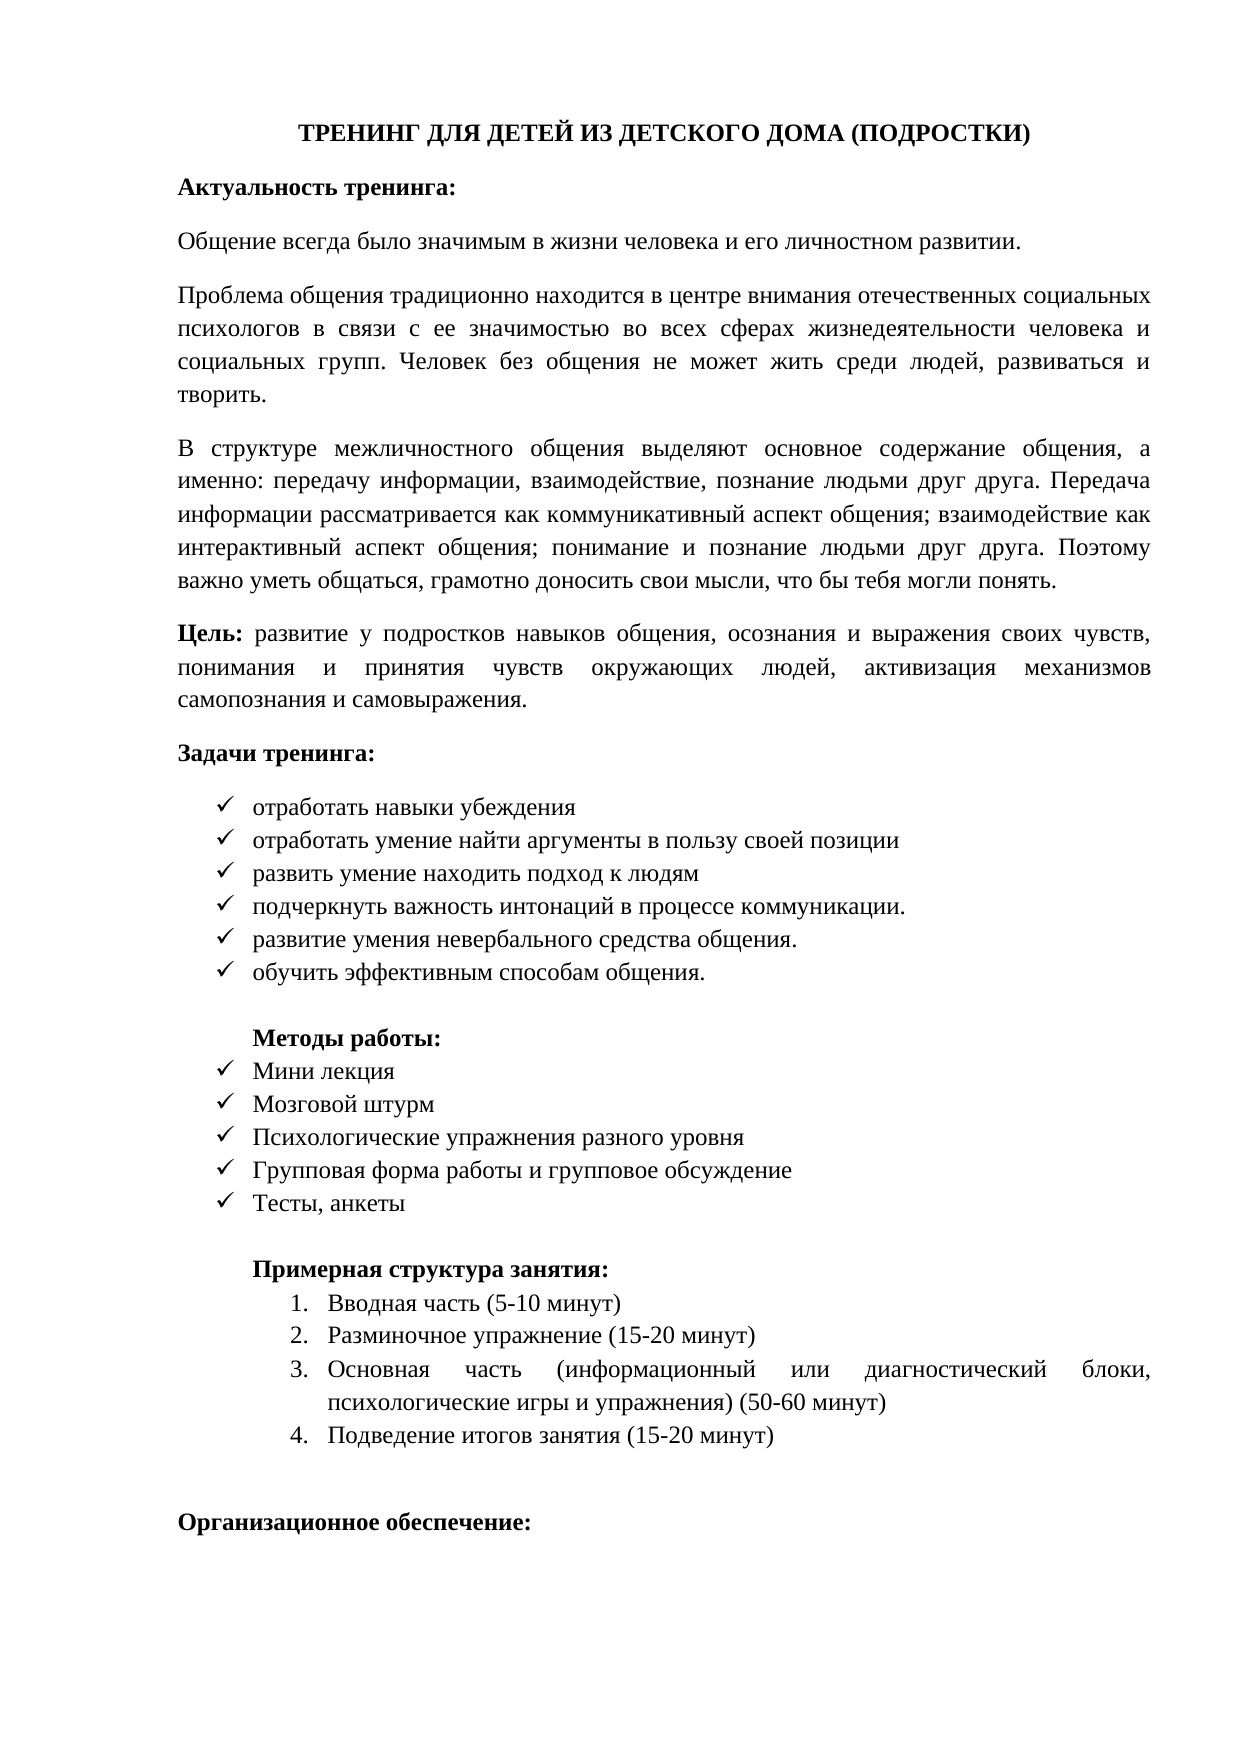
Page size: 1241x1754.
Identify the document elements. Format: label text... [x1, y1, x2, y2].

list развить умение находить подход к людям [215, 858, 1152, 887]
list Примерная структура занятия: [252, 1254, 1152, 1283]
text Организационное обеспечение: [177, 1507, 1152, 1535]
list Мозговой штурм [215, 1089, 1152, 1118]
text Цель: развитие у подростков навыков общения, осознания и выражения своих чувств, понимания и принятия чувств окружающих людей, активизация механизмов самопознания и самовыражения. [177, 618, 1152, 713]
list развитие умения невербального средства общения. [215, 924, 1152, 953]
list Групповая форма работы и групповое обсуждение [215, 1156, 1152, 1184]
list Методы работы: [252, 1023, 1152, 1052]
text ТРЕНИНГ ДЛЯ ДЕТЕЙ ИЗ ДЕТСКОГО ДОМА (ПОДРОСТКИ) [177, 118, 1152, 147]
list Вводная часть (5-10 минут) [290, 1288, 1152, 1316]
list Подведение итогов занятия (15-20 минут) [290, 1420, 1152, 1448]
list Разминочное упражнение (15-20 минут) [290, 1321, 1152, 1349]
list обучить эффективным способам общения. [215, 957, 1152, 986]
list отработать умение найти аргументы в пользу своей позиции [215, 825, 1152, 854]
text Проблема общения традиционно находится в центре внимания отечественных социальных психологов в связи с ее значимостью во всех сферах жизнедеятельности человека и социальных групп. Человек без общения не может жить среди людей, развиваться и творить. [177, 280, 1152, 407]
list Мини лекция [215, 1056, 1152, 1085]
text Общение всегда было значимым в жизни человека и его личностном развитии. [177, 226, 1152, 254]
list Психологические упражнения разного уровня [215, 1122, 1152, 1151]
list Тесты, анкеты [215, 1188, 1152, 1217]
list подчеркнуть важность интонаций в процессе коммуникации. [215, 891, 1152, 920]
text В структуре межличностного общения выделяют основное содержание общения, а именно: передачу информации, взаимодействие, познание людьми друг друга. Передача информации рассматривается как коммуникативный аспект общения; взаимодействие как интерактивный аспект общения; понимание и познание людьми друг друга. Поэтому важно уметь общаться, грамотно доносить свои мысли, что бы тебя могли понять. [177, 433, 1152, 593]
text Актуальность тренинга: [177, 172, 1152, 201]
list отработать навыки убеждения [215, 792, 1152, 821]
text Задачи тренинга: [177, 738, 1152, 767]
list Основная часть (информационный или диагностический блоки, психологические игры и упражнения) (50-60 минут) [290, 1354, 1152, 1415]
